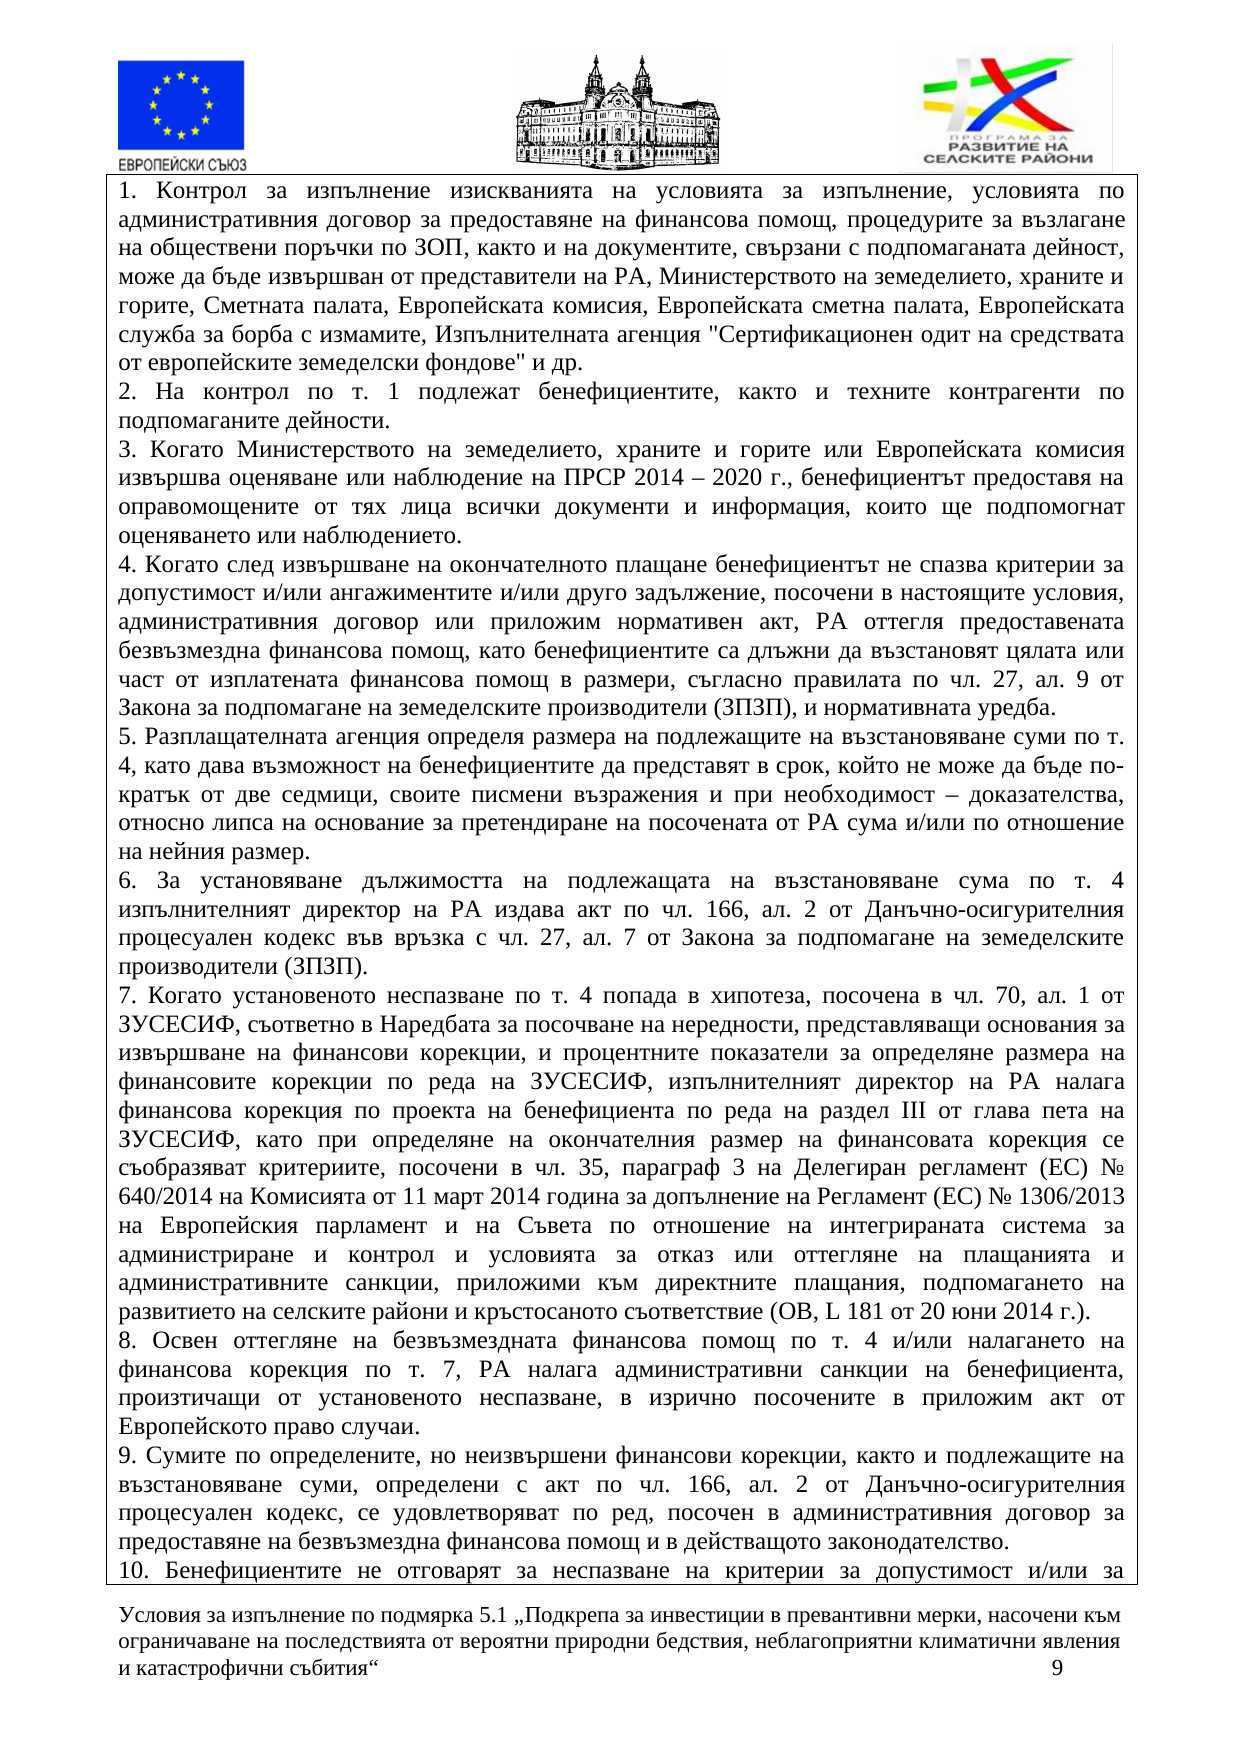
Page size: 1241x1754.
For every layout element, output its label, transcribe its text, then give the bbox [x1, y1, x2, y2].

picture [118, 60, 248, 174]
picture [511, 52, 728, 174]
picture [898, 44, 1114, 174]
